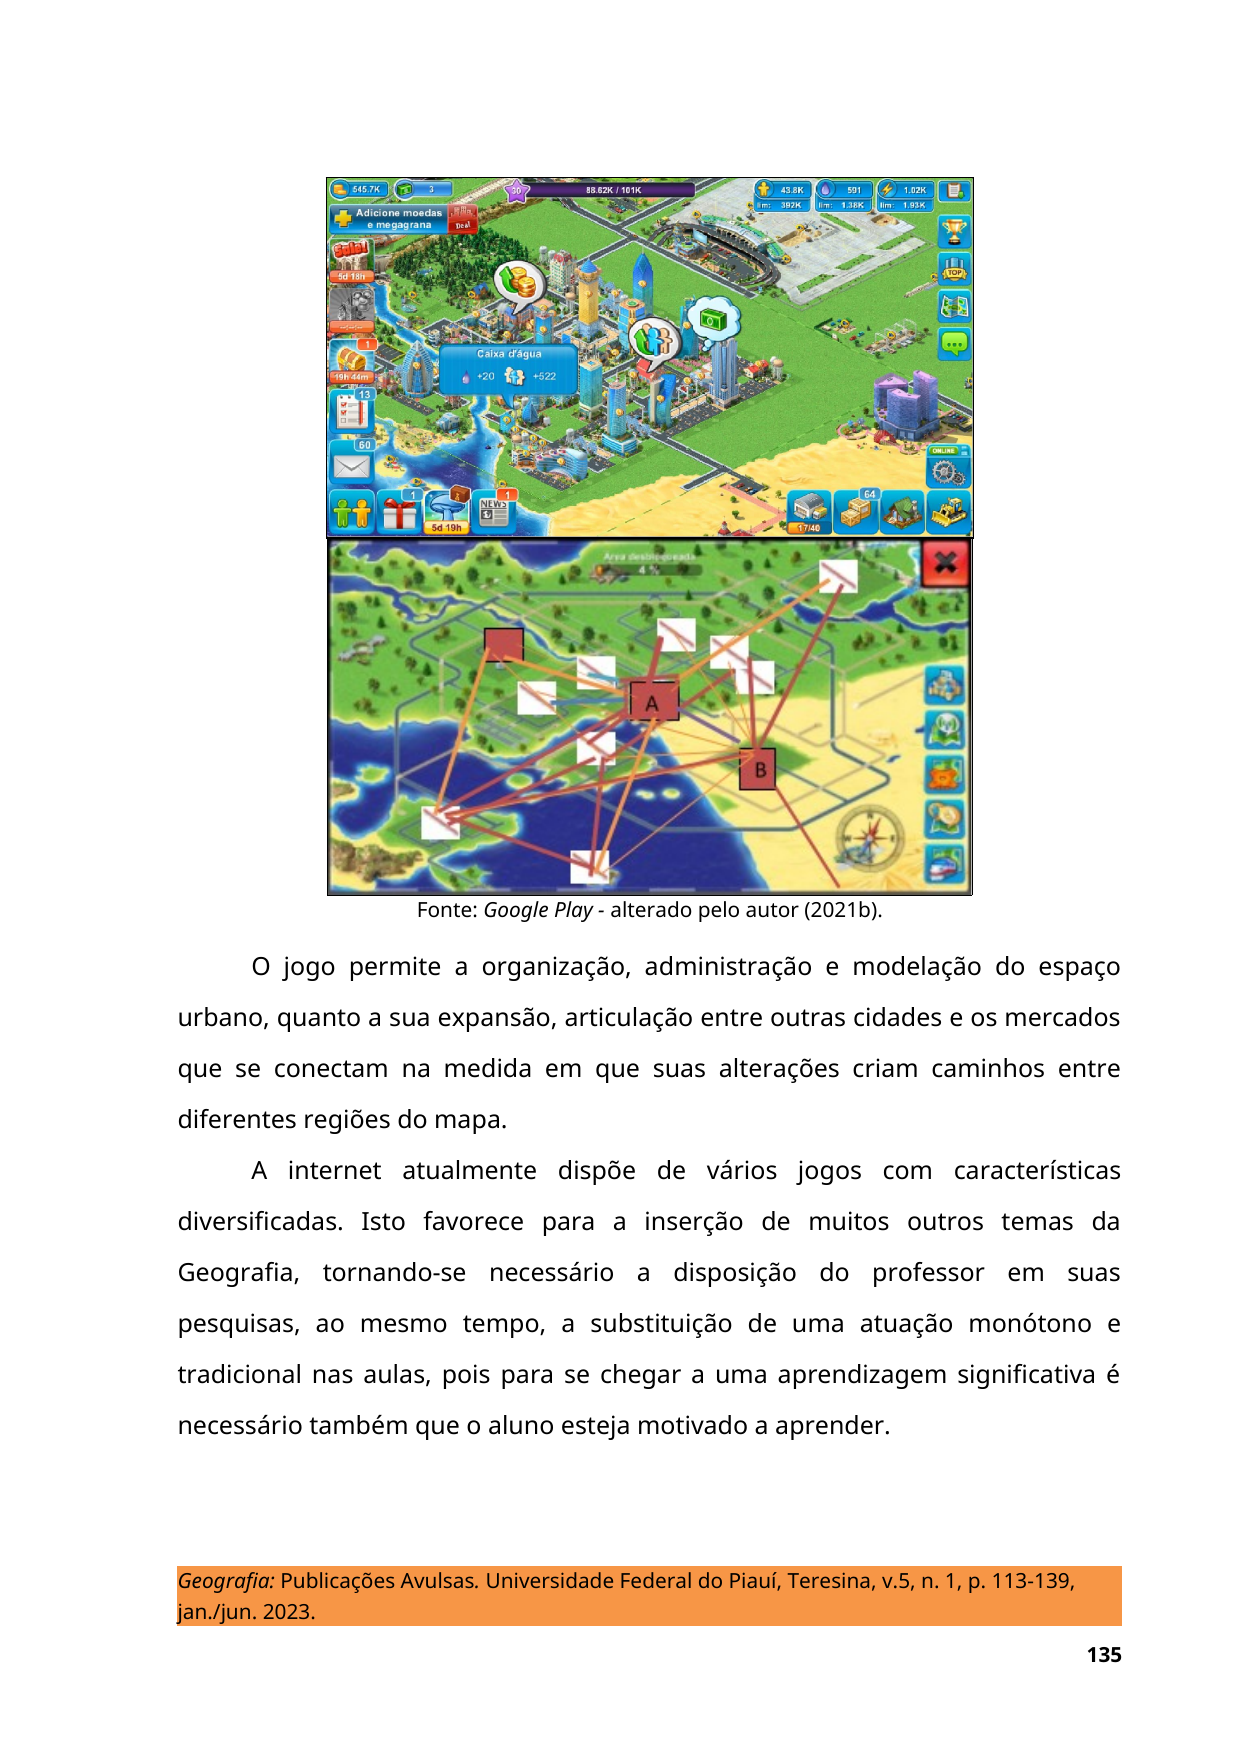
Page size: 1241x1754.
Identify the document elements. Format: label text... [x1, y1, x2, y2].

text Fonte: Google Play - alterado pelo autor (2021b). [177, 895, 1122, 923]
text A internet atualmente dispõe de vários jogos com características diversificadas. Isto favorece para a inserção de muitos outros temas da Geografia, tornando-se necessário a disposição do professor em suas pesquisas, ao mesmo tempo, a substituição de uma atuação monótono e tradicional nas aulas, pois para se chegar a uma aprendizagem significativa é necessário também que o aluno esteja motivado a aprender. [177, 1153, 1122, 1442]
text O jogo permite a organização, administração e modelação do espaço urbano, quanto a sua expansão, articulação entre outras cidades e os mercados que se conectam na medida em que suas alterações criam caminhos entre diferentes regiões do mapa. [177, 948, 1122, 1136]
picture [328, 539, 972, 895]
picture [327, 178, 973, 538]
